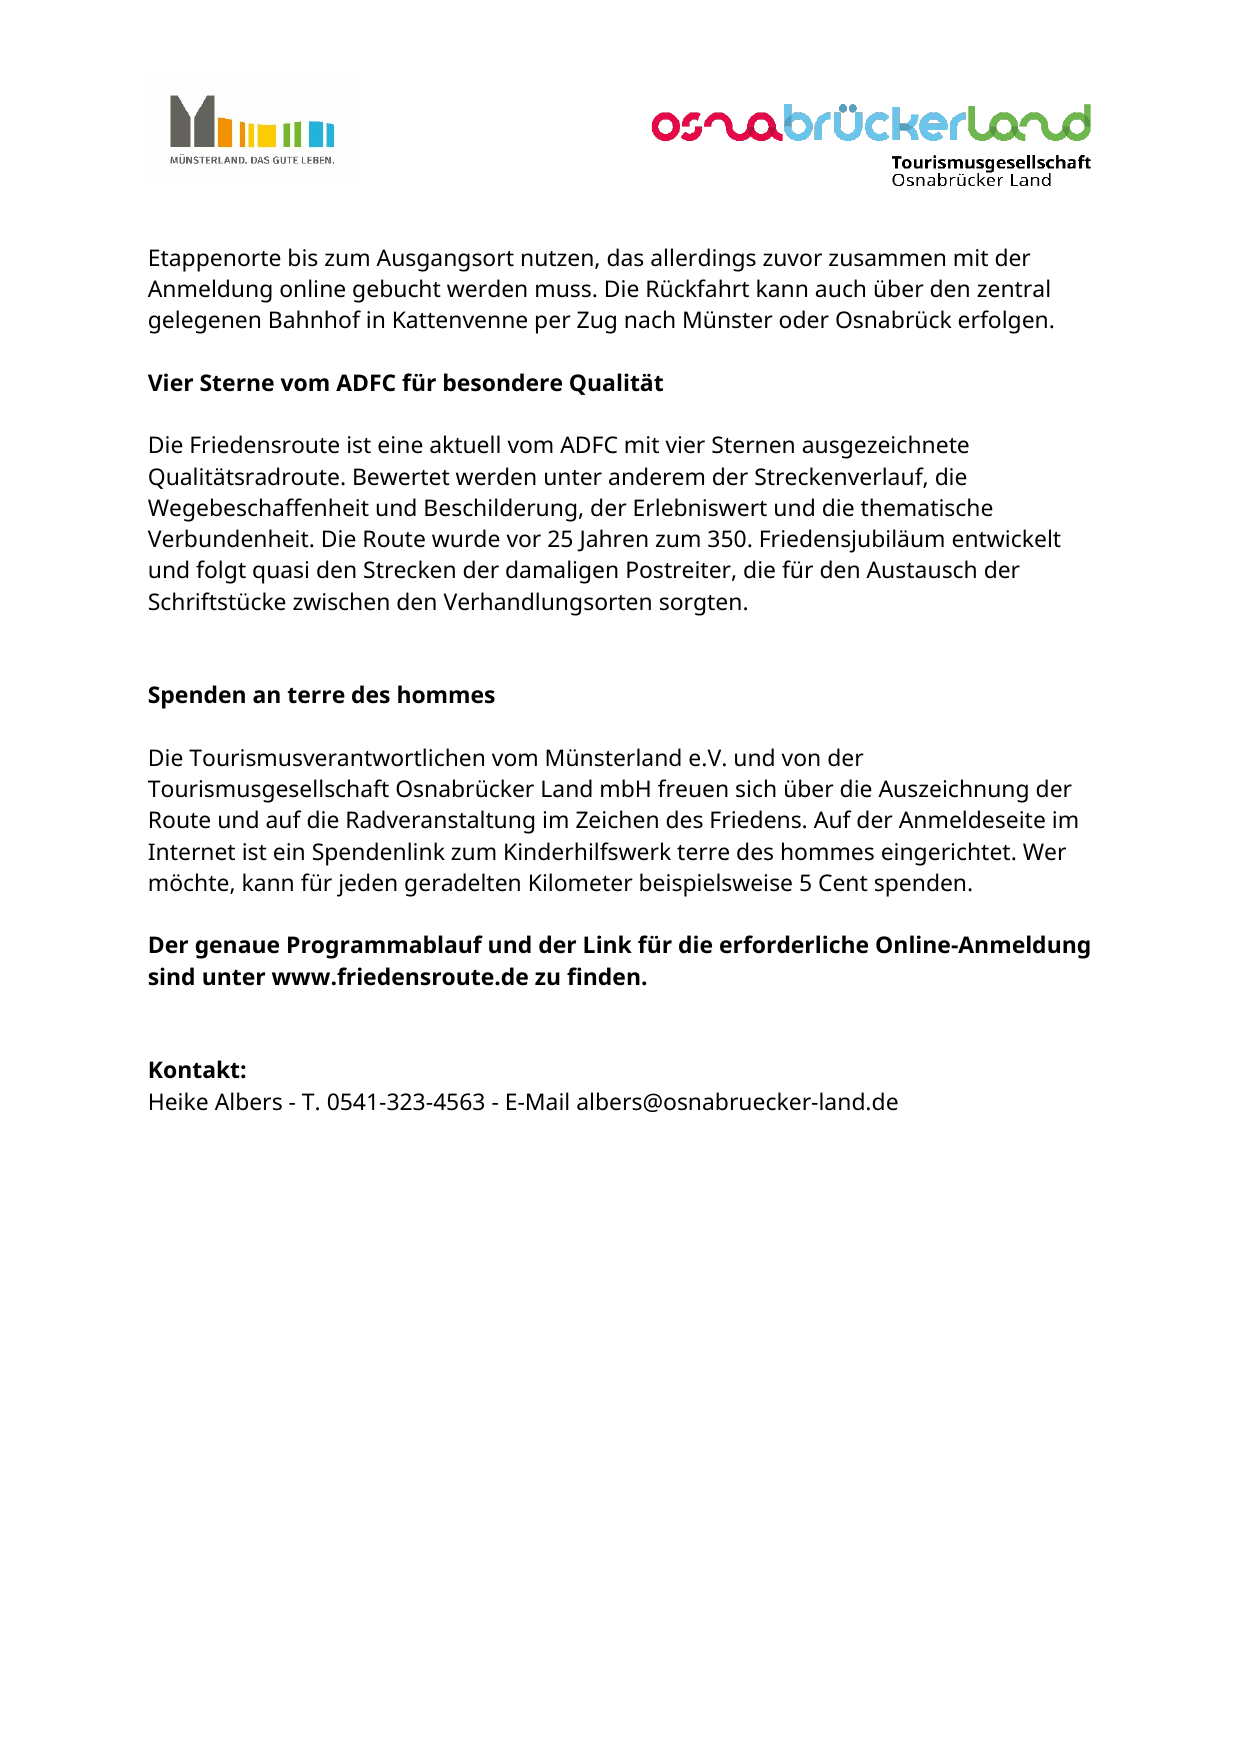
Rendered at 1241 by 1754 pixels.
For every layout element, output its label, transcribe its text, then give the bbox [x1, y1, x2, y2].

text Der genaue Programmablauf und der Link für die erforderliche Online-Anmeldung sind unter www.friedensroute.de zu finden. [148, 929, 1093, 992]
text Die Tourismusverantwortlichen vom Münsterland e.V. und von der Tourismusgesellschaft Osnabrücker Land mbH freuen sich über die Auszeichnung der Route und auf die Radveranstaltung im Zeichen des Friedens. Auf der Anmeldeseite im Internet ist ein Spendenlink zum Kinderhilfswerk terre des hommes eingerichtet. Wer möchte, kann für jeden geradelten Kilometer beispielsweise 5 Cent spenden. [148, 742, 1093, 898]
text Vier Sterne vom ADFC für besondere Qualität [148, 367, 1093, 398]
text Heike Albers - T. 0541-323-4563 - E-Mail albers@osnabruecker-land.de [148, 1085, 1093, 1117]
picture [147, 73, 357, 186]
text Spenden an terre des hommes [148, 679, 1093, 710]
text Kontakt: [148, 1054, 1093, 1085]
text Die Friedensroute ist eine aktuell vom ADFC mit vier Sternen ausgezeichnete Qualitätsradroute. Bewertet werden unter anderem der Streckenverlauf, die Wegebeschaffenheit und Beschilderung, der Erlebniswert und die thematische Verbundenheit. Die Route wurde vor 25 Jahren zum 350. Friedensjubiläum entwickelt und folgt quasi den Strecken der damaligen Postreiter, die für den Austausch der Schriftstücke zwischen den Verhandlungsorten sorgten. [148, 429, 1093, 617]
picture [651, 104, 1091, 186]
